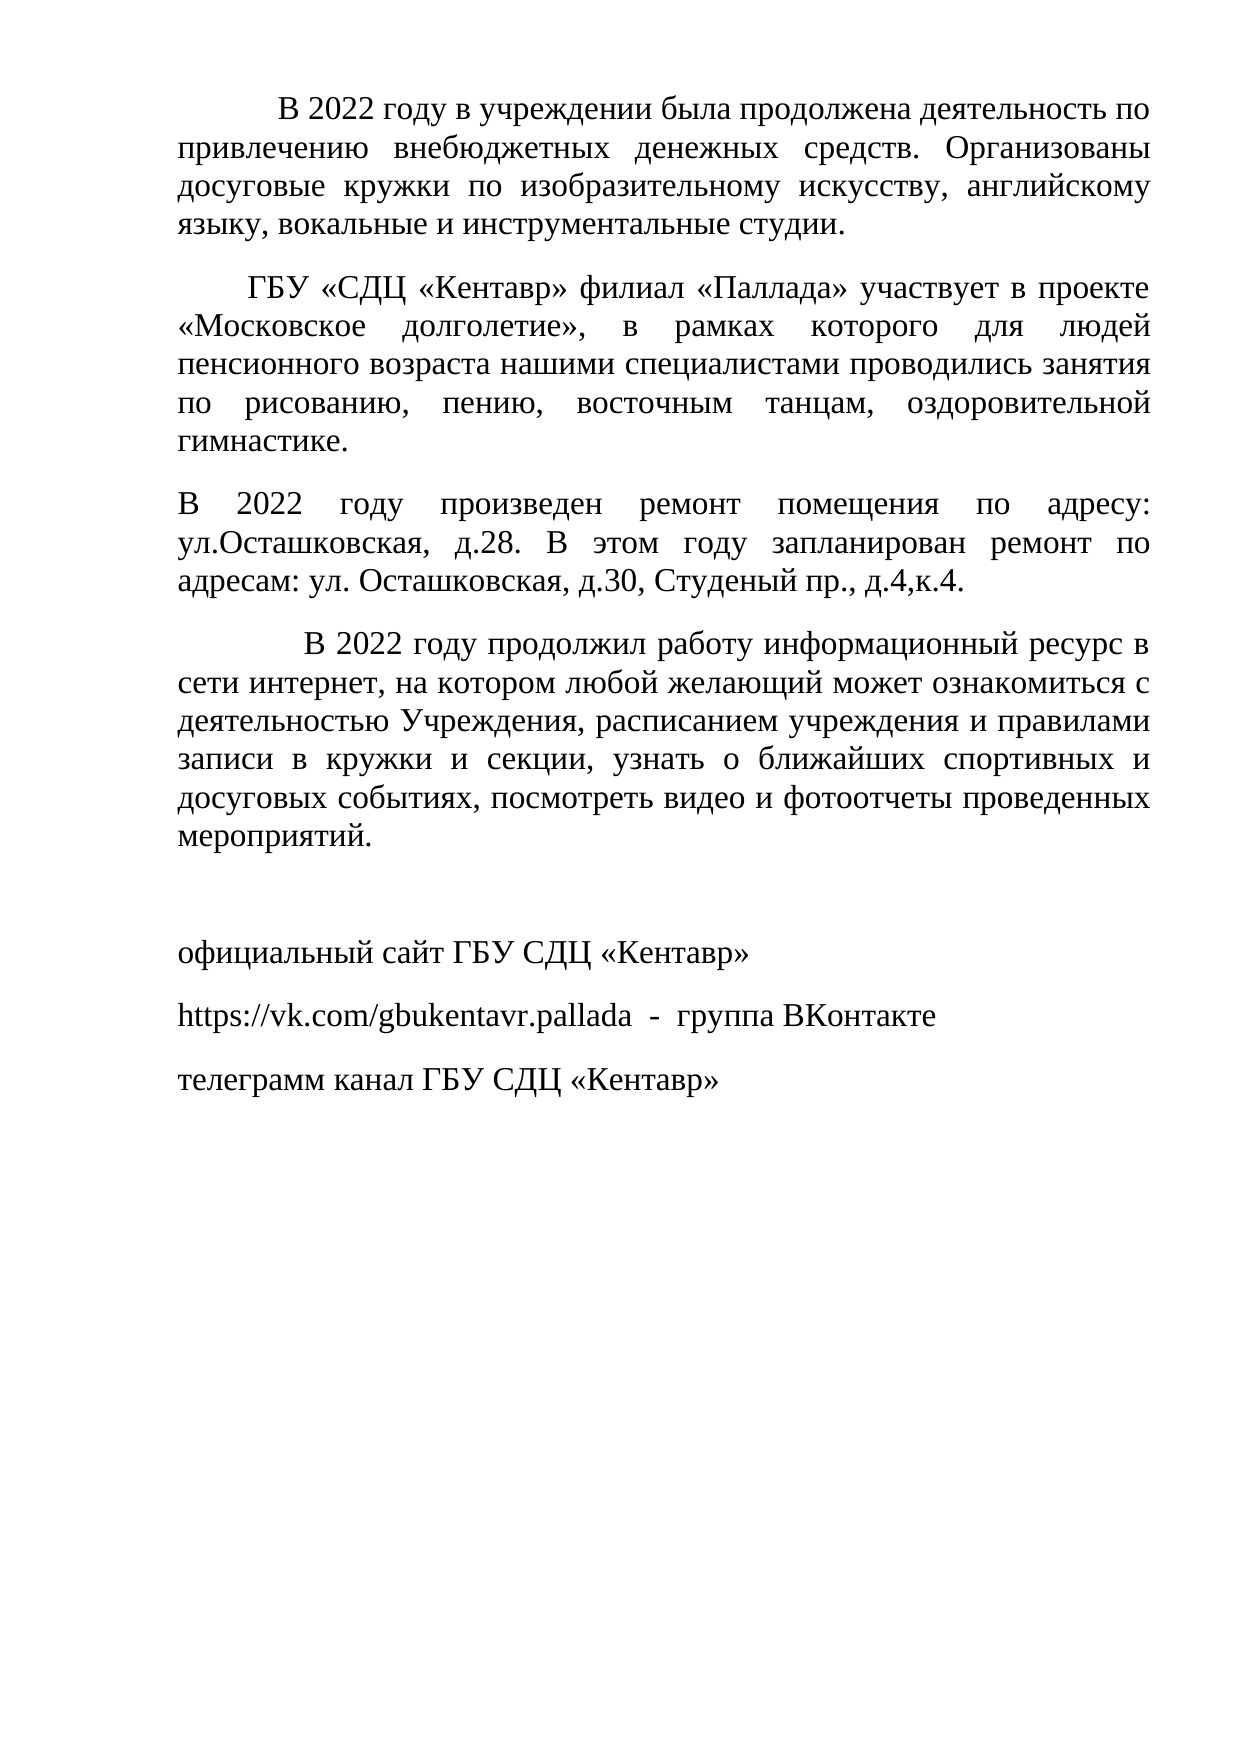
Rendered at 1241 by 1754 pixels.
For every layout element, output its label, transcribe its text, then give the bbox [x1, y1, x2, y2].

text В 2022 году произведен ремонт помещения по адресу: ул.Осташковская, д.28. В этом году запланирован ремонт по адресам: ул. Осташковская, д.30, Студеный пр., д.4,к.4. [177, 484, 1152, 599]
text телеграмм канал ГБУ СДЦ «Кентавр» [177, 1059, 1152, 1097]
text В 2022 году продолжил работу информационный ресурс в сети интернет, на котором любой желающий может ознакомиться с деятельностью Учреждения, расписанием учреждения и правилами записи в кружки и секции, узнать о ближайших спортивных и досуговых событиях, посмотреть видео и фотоотчеты проведенных мероприятий. [177, 624, 1152, 854]
text https://vk.com/gbukentavr.pallada - группа ВКонтакте [177, 996, 1152, 1034]
text ГБУ «СДЦ «Кентавр» филиал «Паллада» участвует в проекте «Московское долголетие», в рамках которого для людей пенсионного возраста нашими специалистами проводились занятия по рисованию, пению, восточным танцам, оздоровительной гимнастике. [177, 267, 1152, 459]
text В 2022 году в учреждении была продолжена деятельность по привлечению внебюджетных денежных средств. Организованы досуговые кружки по изобразительному искусству, английскому языку, вокальные и инструментальные студии. [177, 89, 1152, 242]
text официальный сайт ГБУ СДЦ «Кентавр» [177, 932, 1152, 971]
